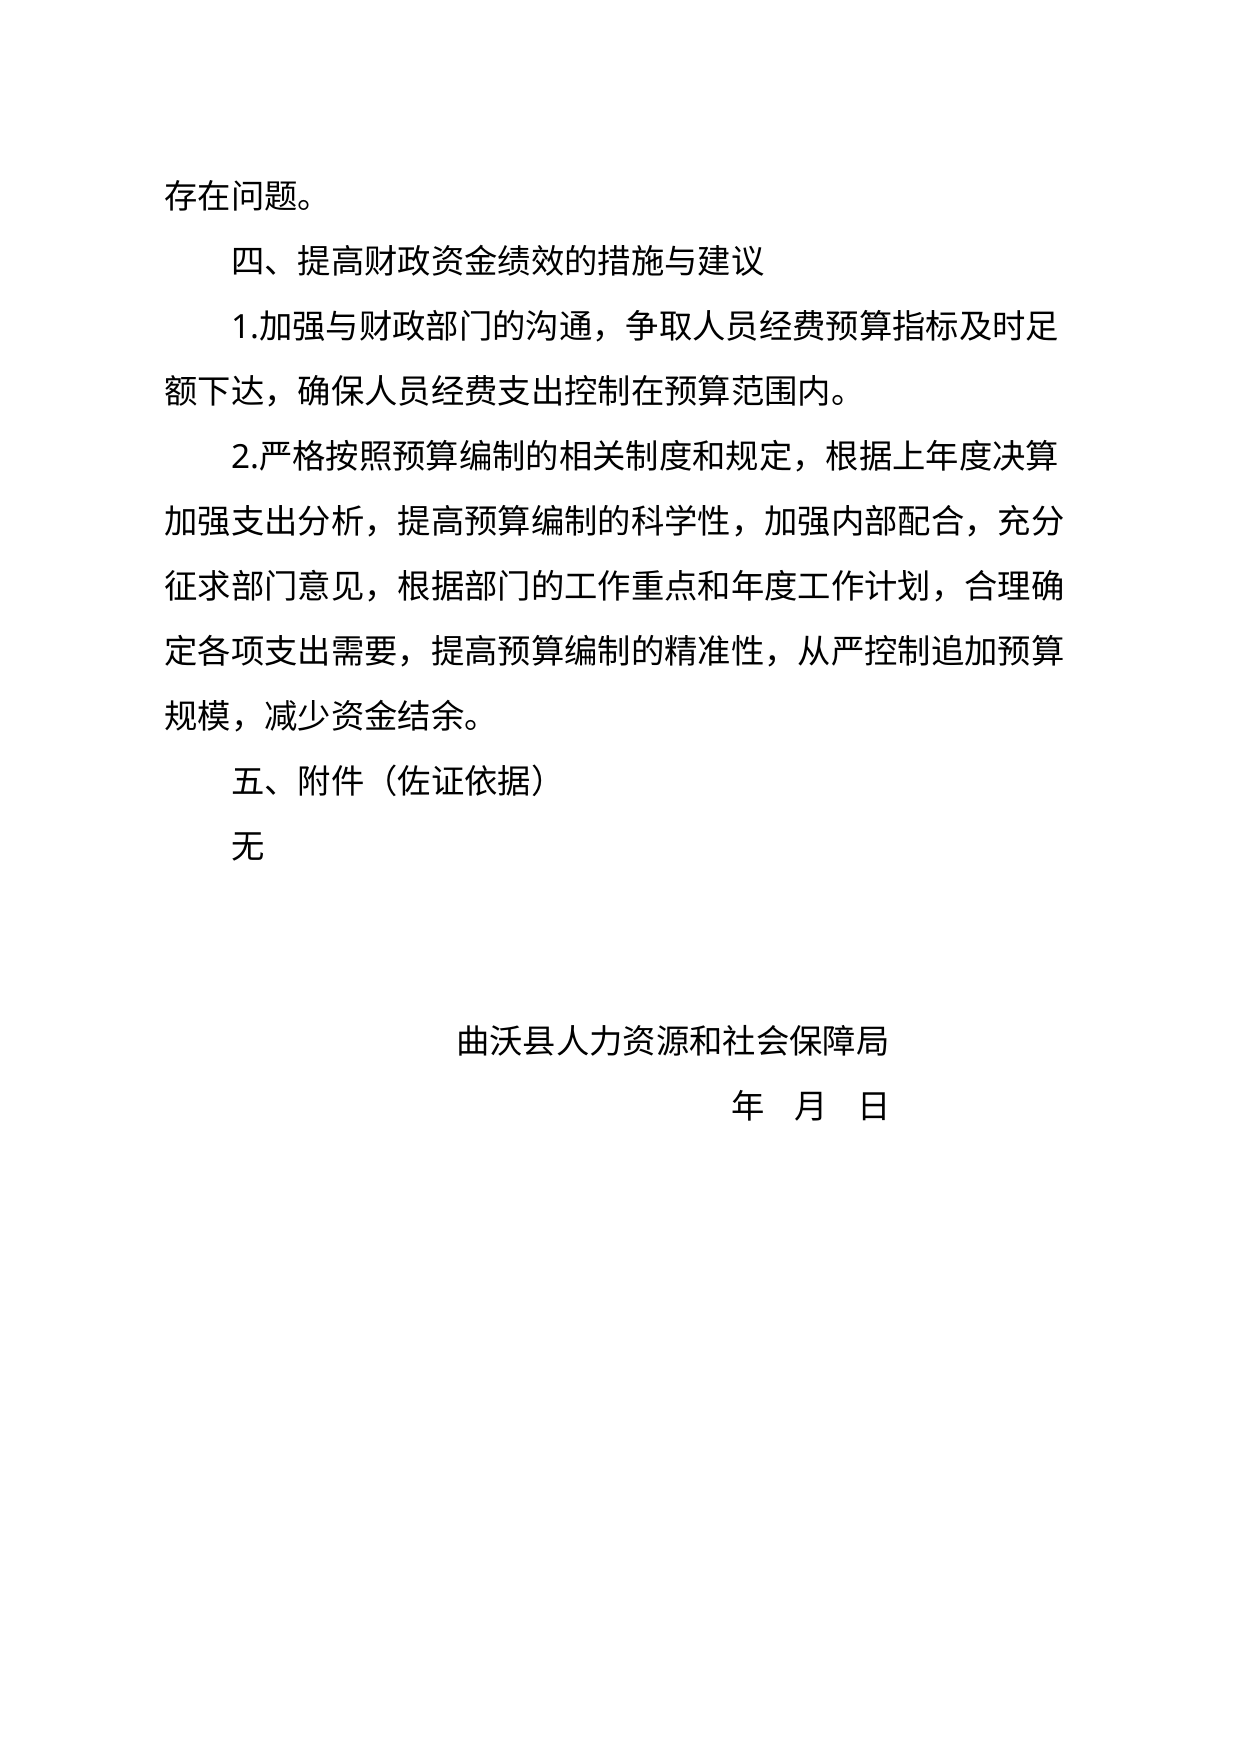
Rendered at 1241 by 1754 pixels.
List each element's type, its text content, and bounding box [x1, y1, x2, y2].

list 曲沃县人力资源和社会保障局 [197, 1007, 1076, 1072]
list 无 [164, 812, 1076, 877]
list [164, 162, 1076, 227]
text 1.加强与财政部门的沟通，争取人员经费预算指标及时足额下达，确保人员经费支出控制在预算范围内。 [164, 292, 1076, 422]
list 四、提高财政资金绩效的措施与建议 [164, 227, 1076, 292]
list 年 月 日 [197, 1072, 1076, 1137]
text 2.严格按照预算编制的相关制度和规定，根据上年度决算加强支出分析，提高预算编制的科学性，加强内部配合，充分征求部门意见，根据部门的工作重点和年度工作计划，合理确定各项支出需要，提高预算编制的精准性，从严控制追加预算规模，减少资金结余。 [164, 422, 1076, 747]
list 五、附件（佐证依据） [164, 747, 1076, 812]
